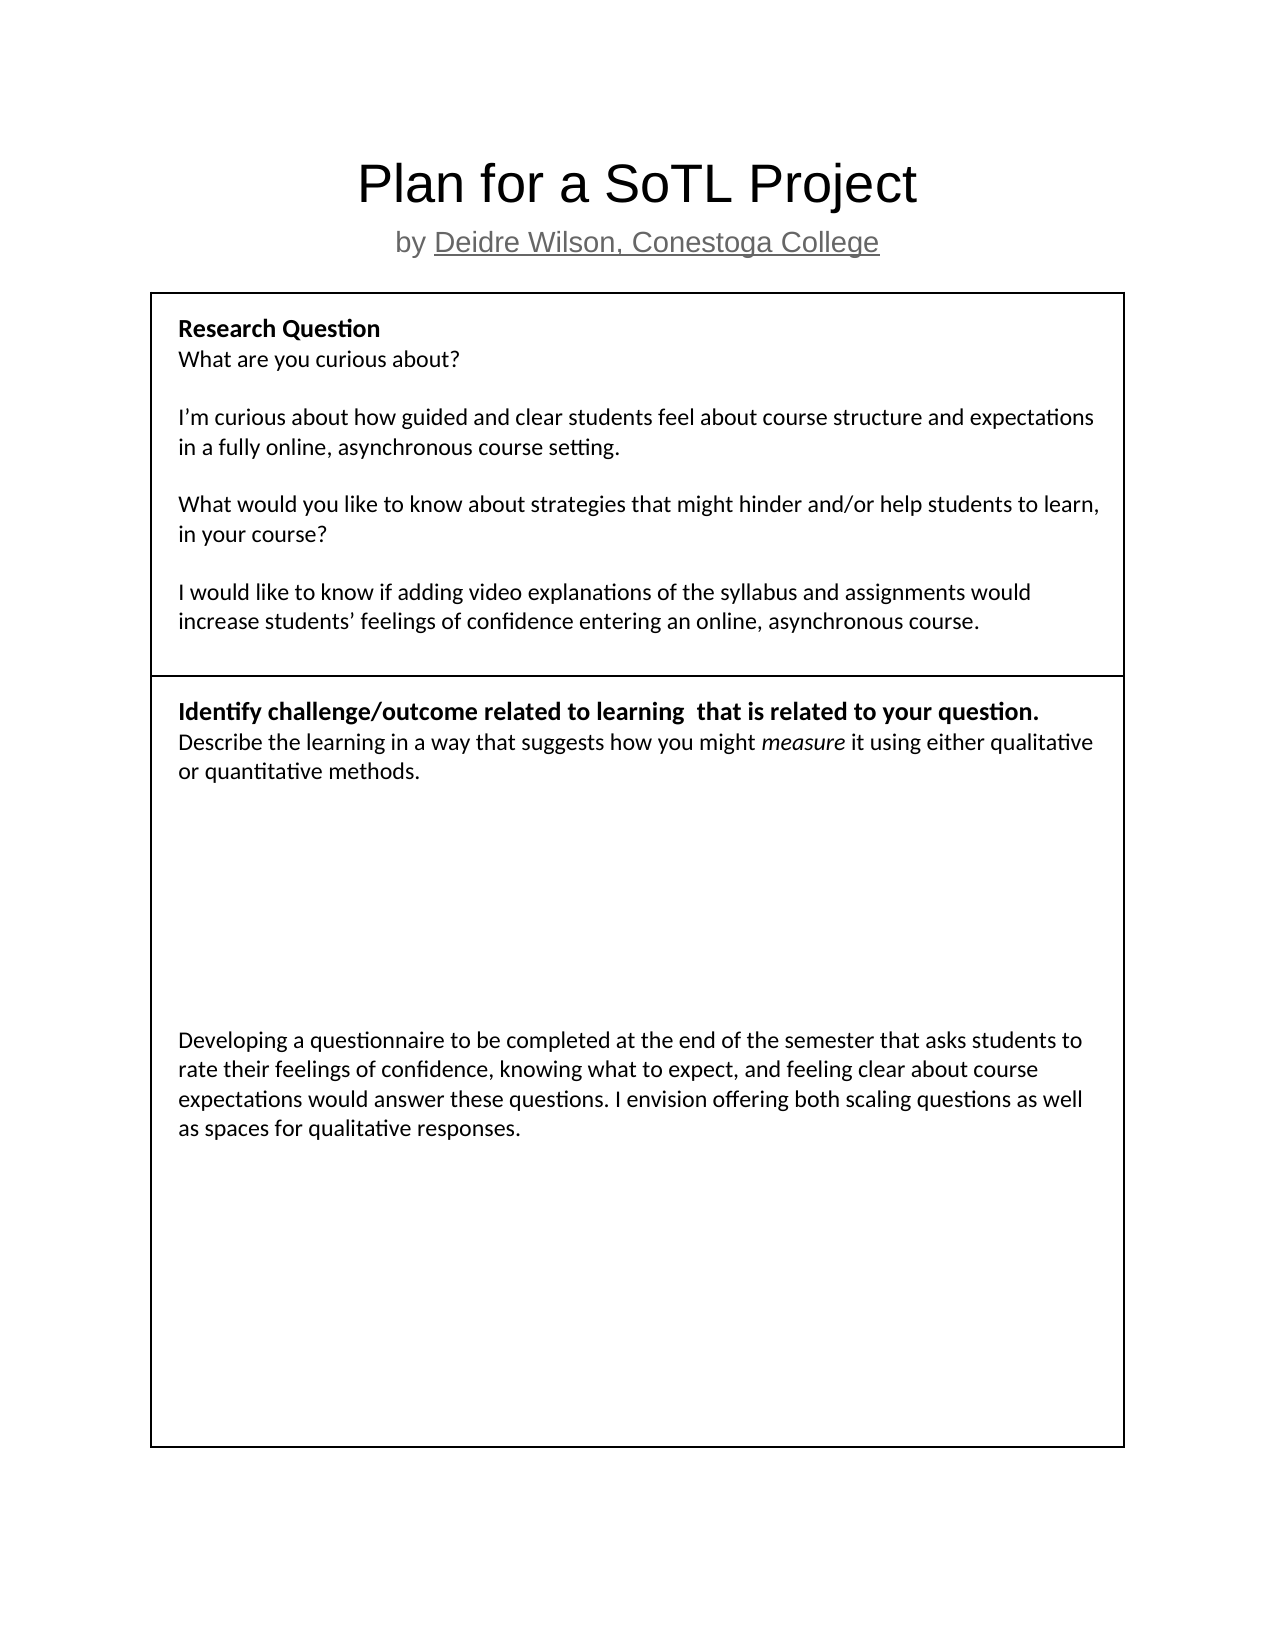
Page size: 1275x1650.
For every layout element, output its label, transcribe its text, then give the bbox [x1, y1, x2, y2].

text Plan for a SoTL Project [150, 152, 1125, 214]
text by Deidre Wilson, Conestoga College [150, 225, 1125, 258]
table_header Research Question What are you curious about? I’m curious about how guided and clear students feel about course structure and expectations in a fully online, asynchronous course setting. What would you like to know about strategies that might hinder and/or help students to learn, in your course? I would like to know if adding video explanations of the syllabus and assignments would increase students’ feelings of confidence entering an online, asynchronous course. [152, 294, 1123, 674]
table_cell Identify challenge/outcome related to learning that is related to your question. Describe the learning in a way that suggests how you might measure it using either qualitative or quantitative methods. Developing a questionnaire to be completed at the end of the semester that asks students to rate their feelings of confidence, knowing what to expect, and feeling clear about course expectations would answer these questions. I envision offering both scaling questions as well as spaces for qualitative responses. [152, 677, 1123, 1446]
